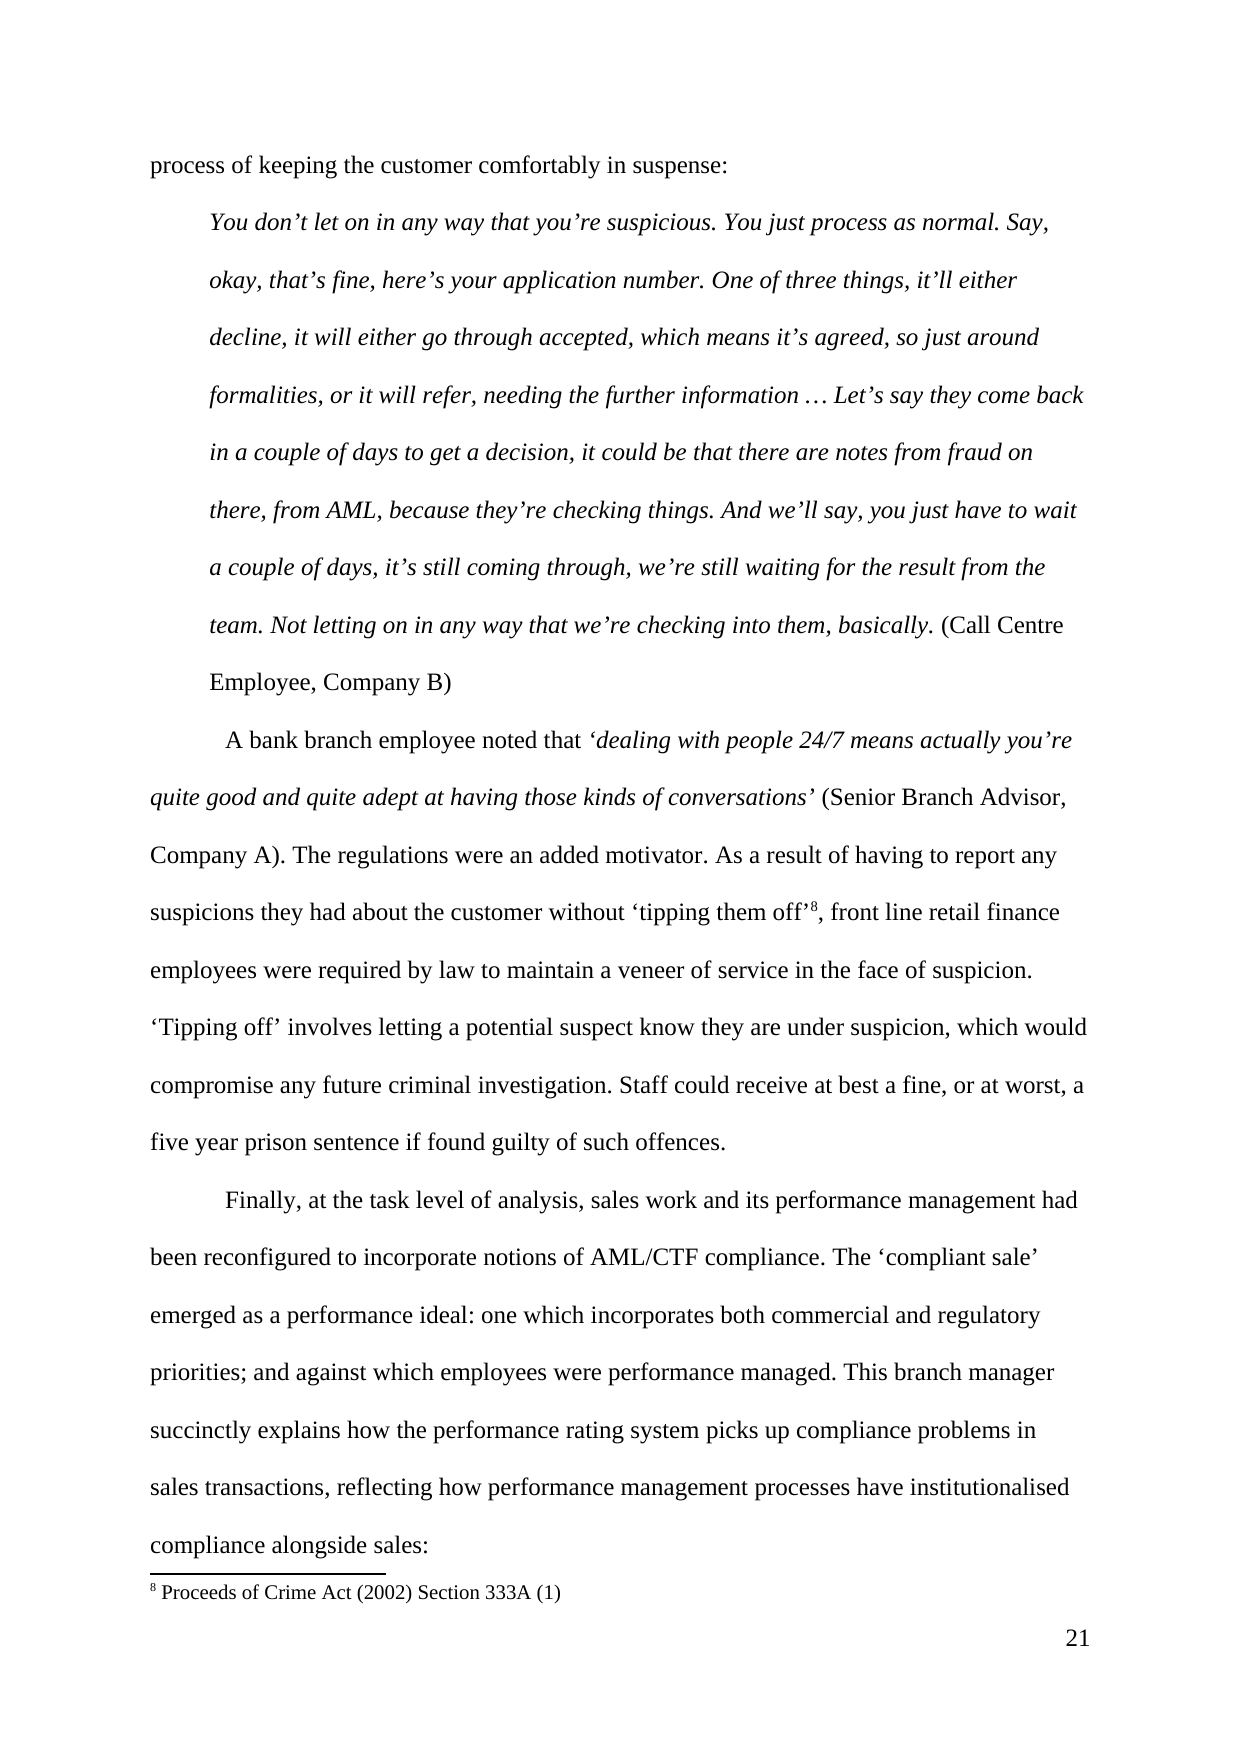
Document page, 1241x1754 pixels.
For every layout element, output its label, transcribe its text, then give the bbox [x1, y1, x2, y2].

text You don’t let on in any way that you’re suspicious. You just process as normal. Say, okay, that’s fine, here’s your application number. One of three things, it’ll either decline, it will either go through accepted, which means it’s agreed, so just around formalities, or it will refer, needing the further information … Let’s say they come back in a couple of days to get a decision, it could be that there are notes from fraud on there, from AML, because they’re checking things. And we’ll say, you just have to wait a couple of days, it’s still coming through, we’re still waiting for the result from the team. Not letting on in any way that we’re checking into them, basically. (Call Centre Employee, Company B) [209, 207, 1090, 696]
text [150, 150, 1090, 179]
text Finally, at the task level of analysis, sales work and its performance management had been reconfigured to incorporate notions of AML/CTF compliance. The ‘compliant sale’ emerged as a performance ideal: one which incorporates both commercial and regulatory priorities; and against which employees were performance managed. This branch manager succinctly explains how the performance rating system picks up compliance problems in sales transactions, reflecting how performance management processes have institutionalised compliance alongside sales: [150, 1185, 1090, 1559]
text A bank branch employee noted that ‘dealing with people 24/7 means actually you’re quite good and quite adept at having those kinds of conversations’ (Senior Branch Advisor, Company A). The regulations were an added motivator. As a result of having to report any suspicions they had about the customer without ‘tipping them off’, front line retail finance employees were required by law to maintain a veneer of service in the face of suspicion. ‘Tipping off’ involves letting a potential suspect know they are under suspicion, which would compromise any future criminal investigation. Staff could receive at best a fine, or at worst, a five year prison sentence if found guilty of such offences. [150, 725, 1090, 1156]
